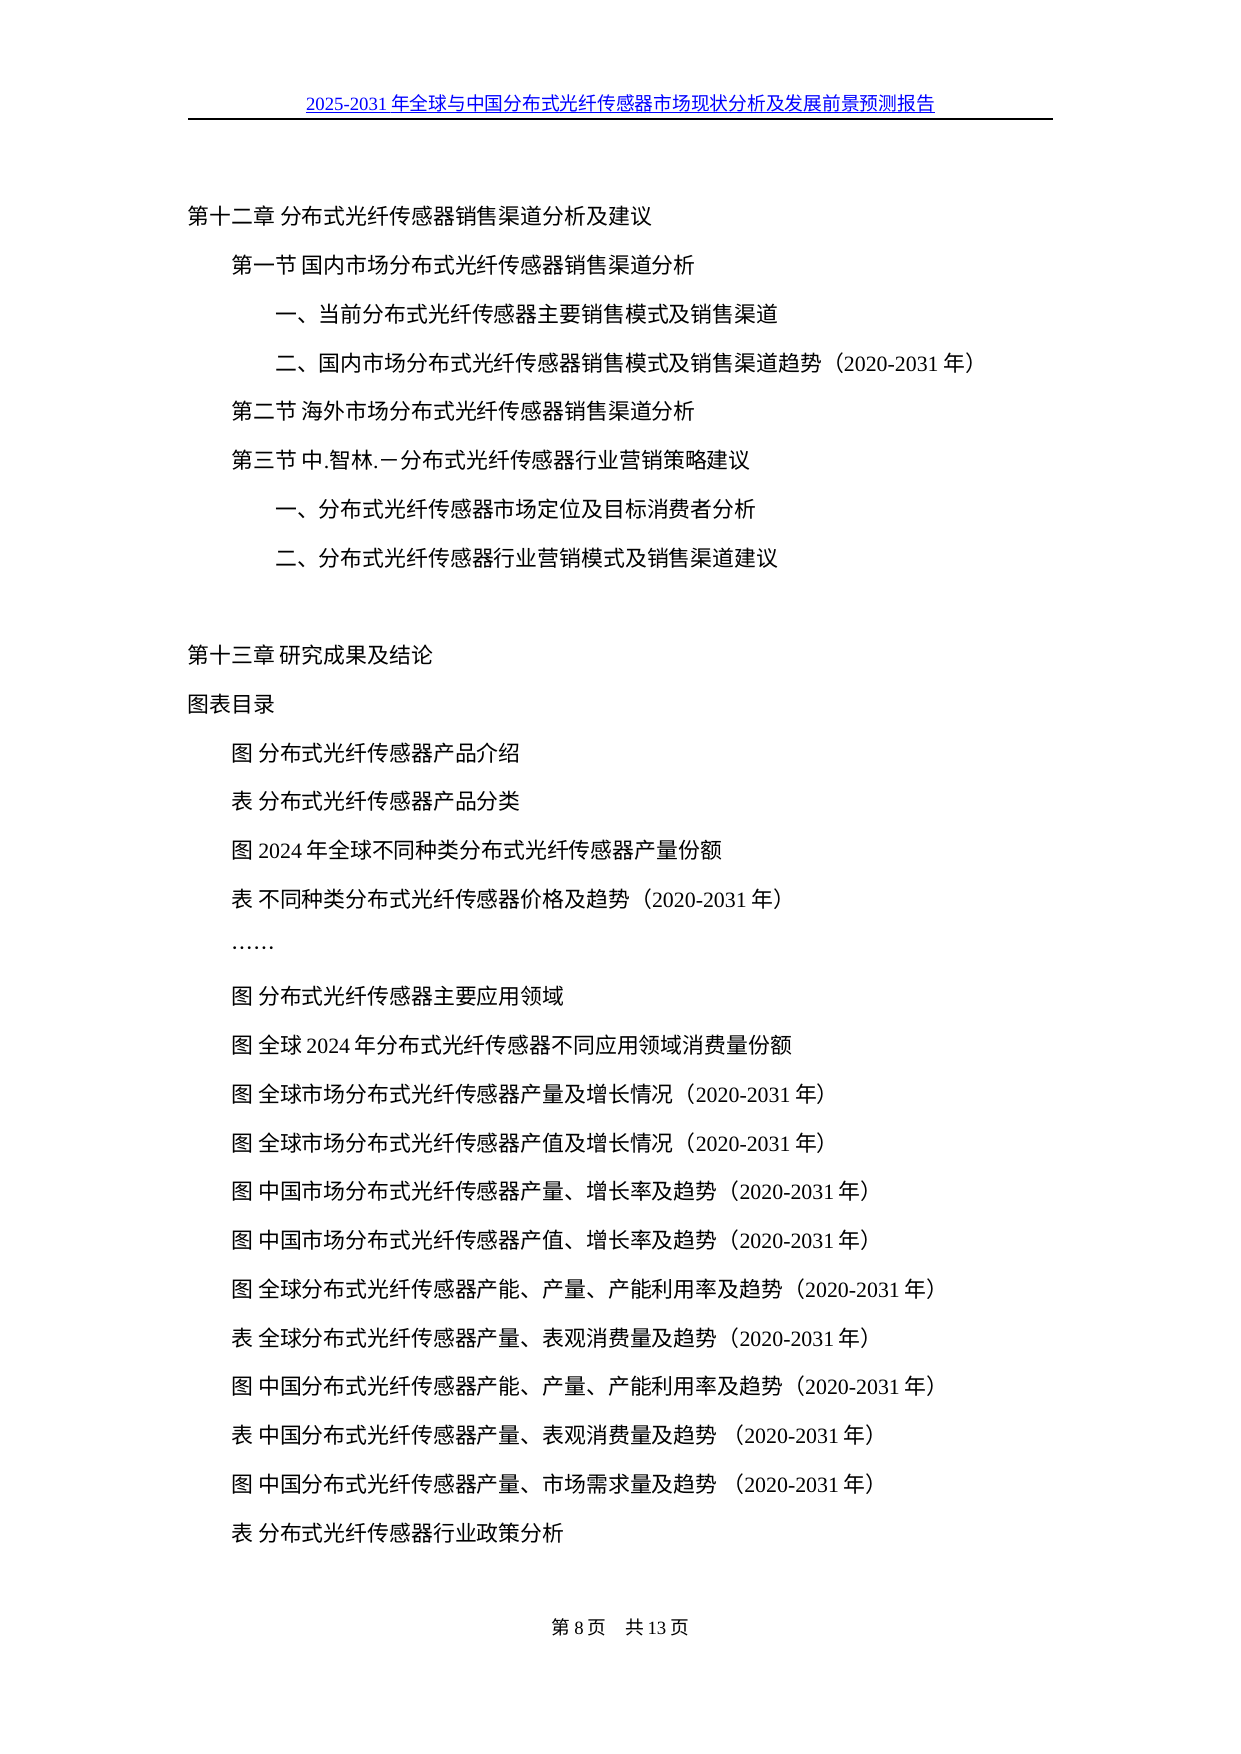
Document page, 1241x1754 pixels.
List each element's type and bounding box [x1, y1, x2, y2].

text [187, 150, 1053, 1548]
